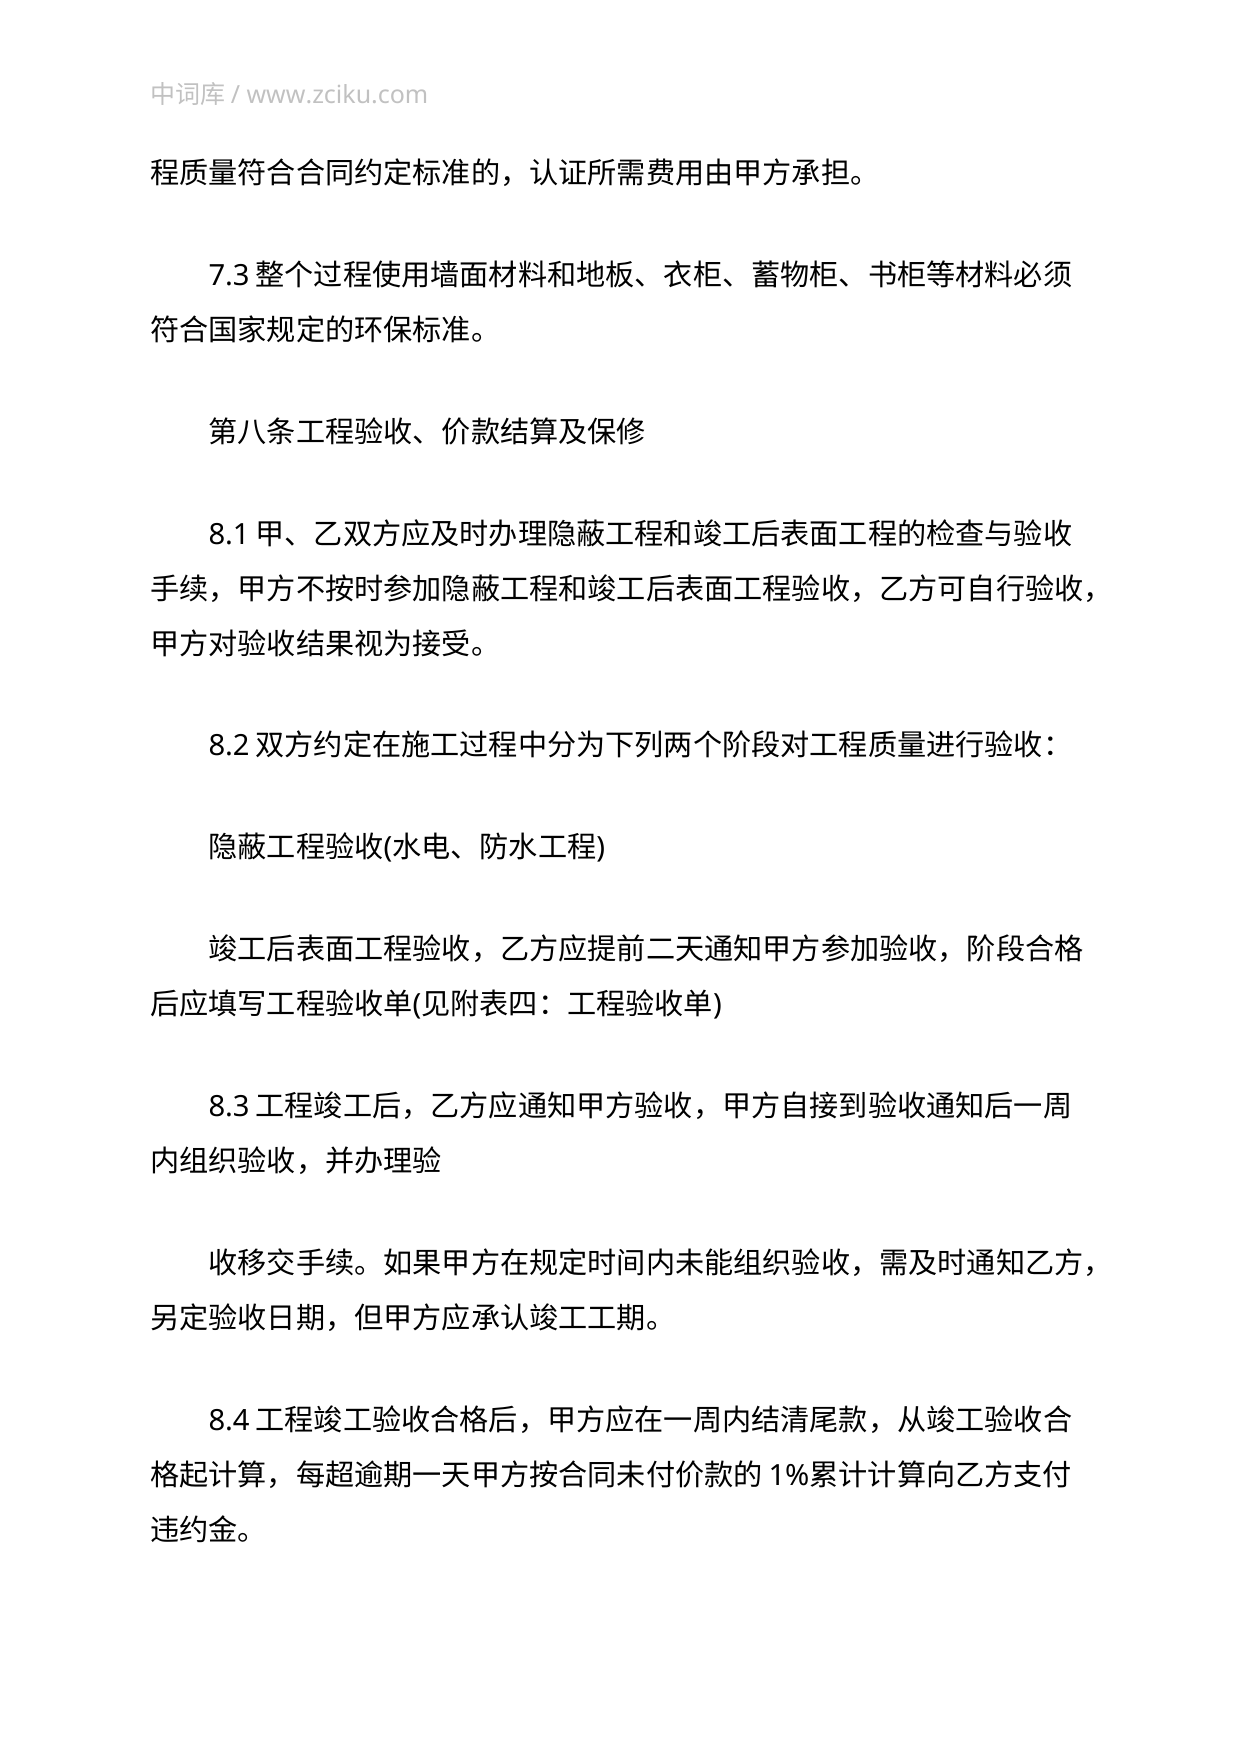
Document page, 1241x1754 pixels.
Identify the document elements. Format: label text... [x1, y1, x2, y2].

text 7.3整个过程使用墙面材料和地板、衣柜、蓄物柜、书柜等材料必须符合国家规定的环保标准。 [150, 252, 1090, 349]
text 8.3工程竣工后，乙方应通知甲方验收，甲方自接到验收通知后一周内组织验收，并办理验 [150, 1083, 1090, 1180]
text 隐蔽工程验收(水电、防水工程) [150, 824, 1090, 866]
text 8.1甲、乙双方应及时办理隐蔽工程和竣工后表面工程的检查与验收手续，甲方不按时参加隐蔽工程和竣工后表面工程验收，乙方可自行验收，甲方对验收结果视为接受。 [150, 510, 1090, 662]
text 8.2双方约定在施工过程中分为下列两个阶段对工程质量进行验收： [150, 722, 1090, 764]
text 第八条工程验收、价款结算及保修 [150, 408, 1090, 451]
text 竣工后表面工程验收，乙方应提前二天通知甲方参加验收，阶段合格后应填写工程验收单(见附表四：工程验收单) [150, 926, 1090, 1023]
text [150, 150, 1090, 192]
text 8.4工程竣工验收合格后，甲方应在一周内结清尾款，从竣工验收合格起计算，每超逾期一天甲方按合同未付价款的1%累计计算向乙方支付违约金。 [150, 1396, 1090, 1548]
text 收移交手续。如果甲方在规定时间内未能组织验收，需及时通知乙方，另定验收日期，但甲方应承认竣工工期。 [150, 1239, 1090, 1337]
